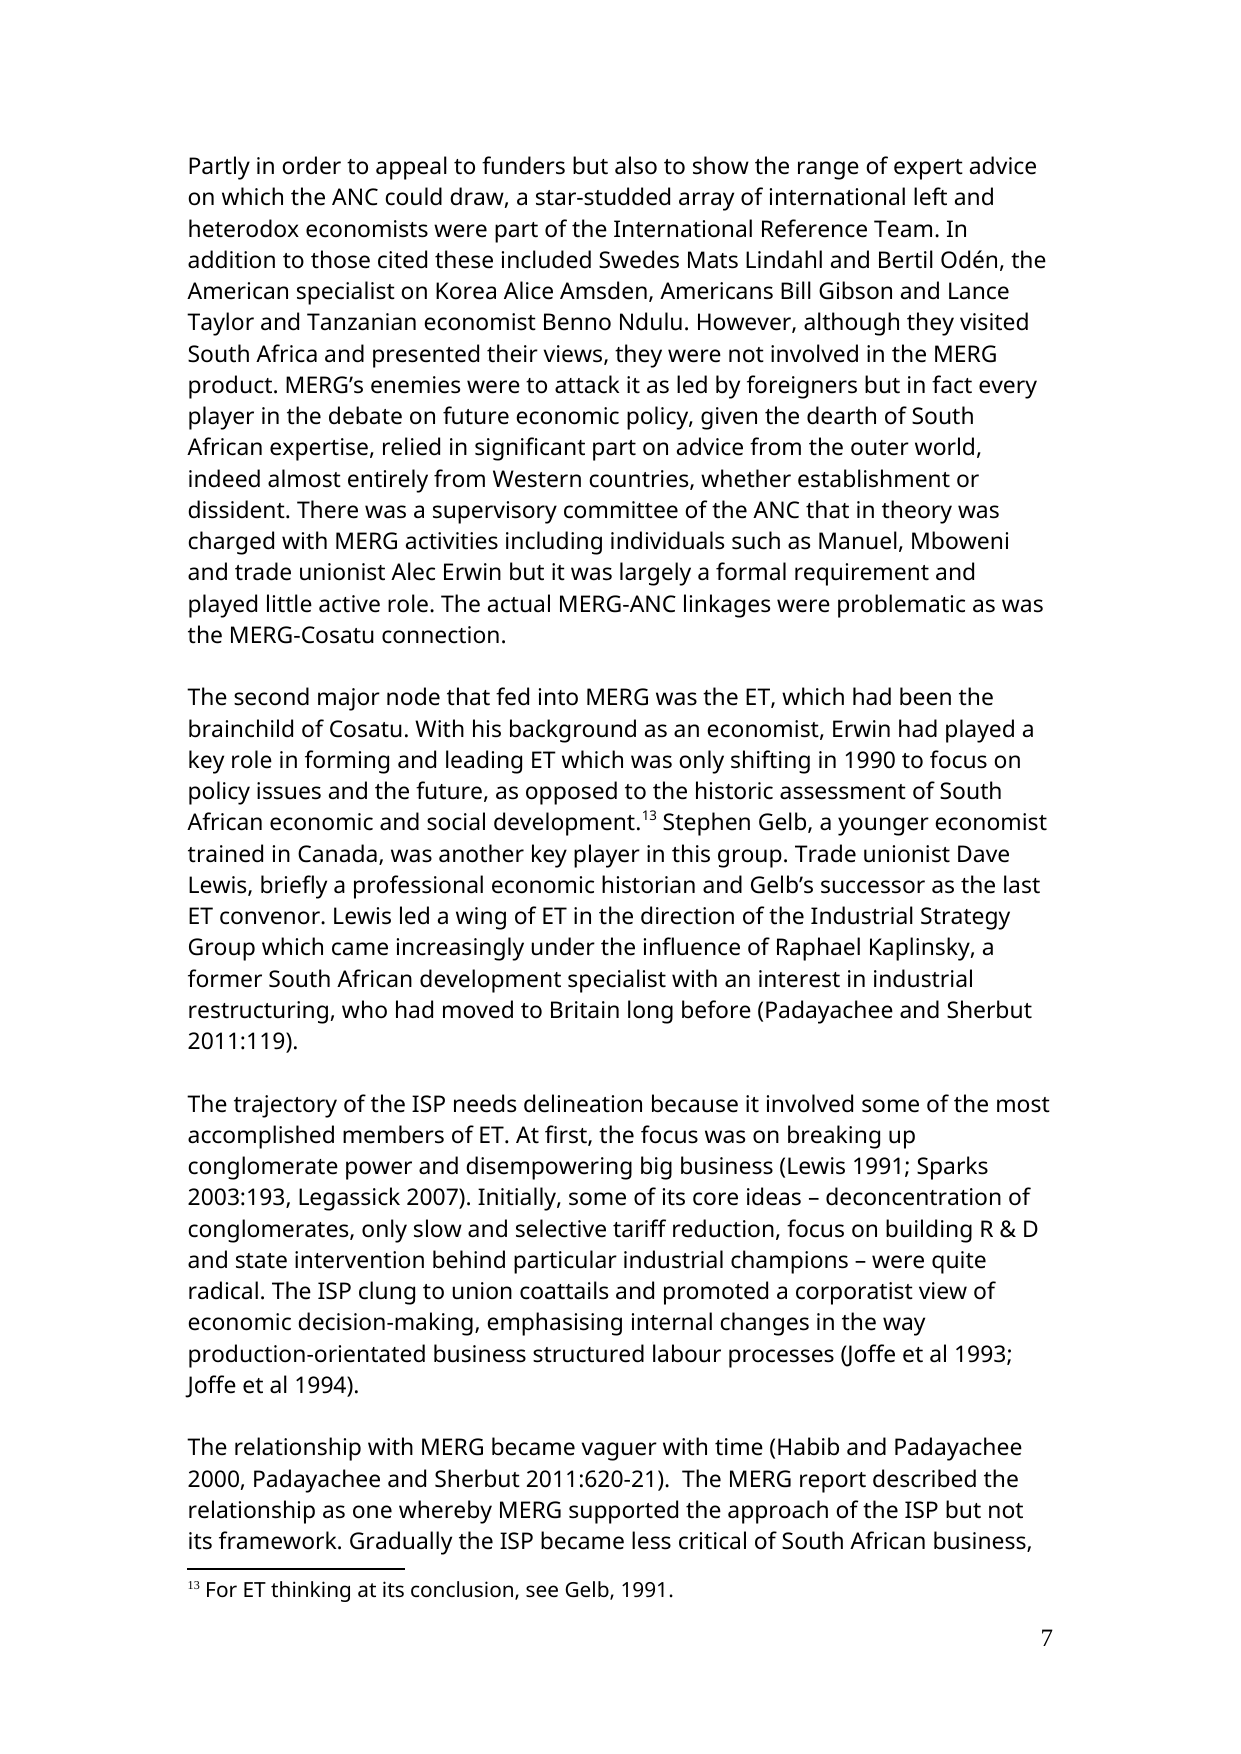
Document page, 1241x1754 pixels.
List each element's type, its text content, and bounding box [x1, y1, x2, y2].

text Partly in order to appeal to funders but also to show the range of expert advice on which the ANC could draw, a star-studded array of international left and heterodox economists were part of the International Reference Team. In addition to those cited these included Swedes Mats Lindahl and Bertil Odén, the American specialist on Korea Alice Amsden, Americans Bill Gibson and Lance Taylor and Tanzanian economist Benno Ndulu. However, although they visited South Africa and presented their views, they were not involved in the MERG product. MERG’s enemies were to attack it as led by foreigners but in fact every player in the debate on future economic policy, given the dearth of South African expertise, relied in significant part on advice from the outer world, indeed almost entirely from Western countries, whether establishment or dissident. There was a supervisory committee of the ANC that in theory was charged with MERG activities including individuals such as Manuel, Mboweni and trade unionist Alec Erwin but it was largely a formal requirement and played little active role. The actual MERG-ANC linkages were problematic as was the MERG-Cosatu connection. [187, 150, 1053, 650]
text The trajectory of the ISP needs delineation because it involved some of the most accomplished members of ET. At first, the focus was on breaking up conglomerate power and disempowering big business (Lewis 1991; Sparks 2003:193, Legassick 2007). Initially, some of its core ideas – deconcentration of conglomerates, only slow and selective tariff reduction, focus on building R & D and state intervention behind particular industrial champions – were quite radical. The ISP clung to union coattails and promoted a corporatist view of economic decision-making, emphasising internal changes in the way production-orientated business structured labour processes (Joffe et al 1993; Joffe et al 1994). [187, 1087, 1053, 1400]
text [187, 1431, 1053, 1556]
text The second major node that fed into MERG was the ET, which had been the brainchild of Cosatu. With his background as an economist, Erwin had played a key role in forming and leading ET which was only shifting in 1990 to focus on policy issues and the future, as opposed to the historic assessment of South African economic and social development. Stephen Gelb, a younger economist trained in Canada, was another key player in this group. Trade unionist Dave Lewis, briefly a professional economic historian and Gelb’s successor as the last ET convenor. Lewis led a wing of ET in the direction of the Industrial Strategy Group which came increasingly under the influence of Raphael Kaplinsky, a former South African development specialist with an interest in industrial restructuring, who had moved to Britain long before (Padayachee and Sherbut 2011:119). [187, 681, 1053, 1056]
